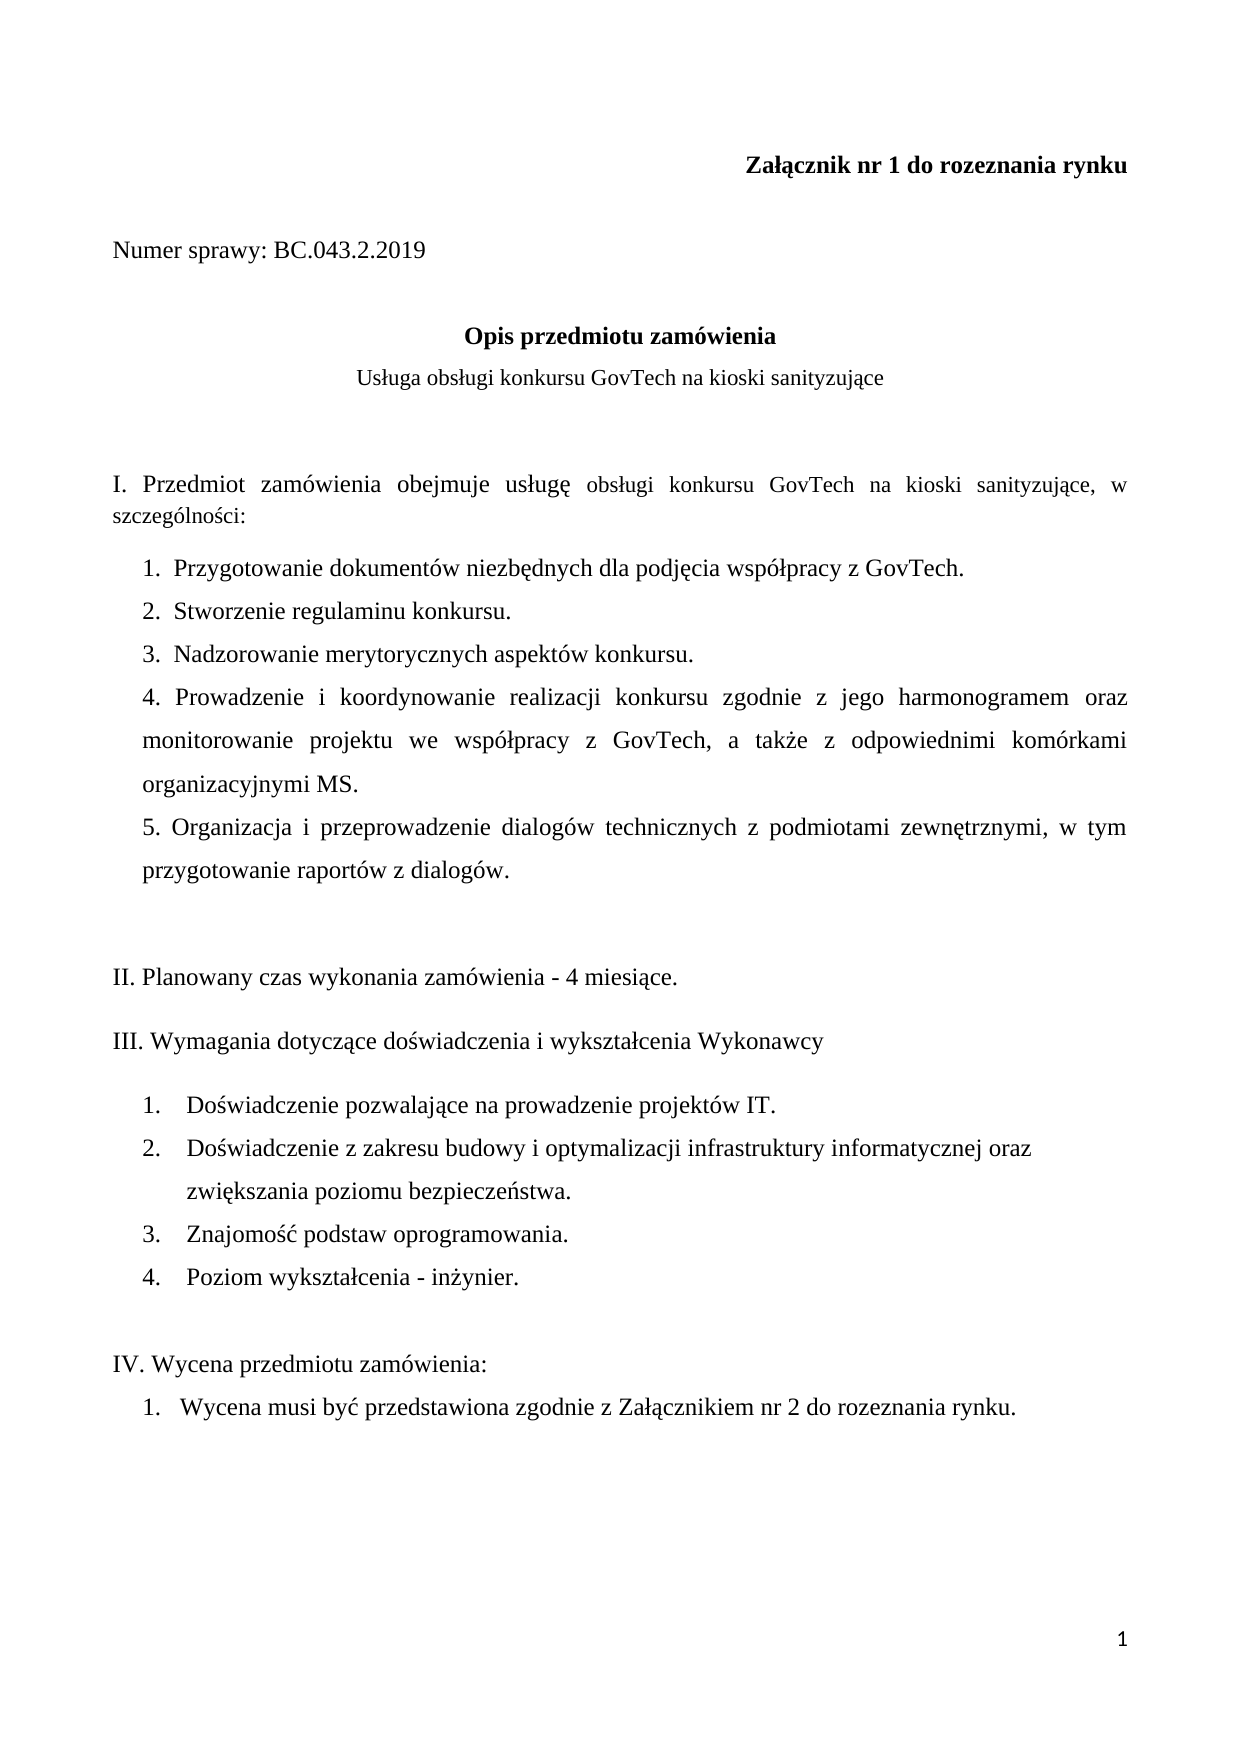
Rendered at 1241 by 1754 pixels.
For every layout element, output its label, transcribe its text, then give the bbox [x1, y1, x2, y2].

text 1. Wycena musi być przedstawiona zgodnie z Załącznikiem nr 2 do rozeznania rynku. [142, 1392, 1128, 1421]
text II. Planowany czas wykonania zamówienia - 4 miesiące. [112, 962, 1128, 991]
list Doświadczenie pozwalające na prowadzenie projektów IT. [142, 1090, 1128, 1119]
list 2. Stworzenie regulaminu konkursu. [142, 596, 1128, 625]
text Opis przedmiotu zamówienia [112, 321, 1128, 350]
list Doświadczenie z zakresu budowy i optymalizacji infrastruktury informatycznej oraz zwiększania poziomu bezpieczeństwa. [142, 1133, 1128, 1205]
text I. Przedmiot zamówienia obejmuje usługę obsługi konkursu GovTech na kioski sanityzujące, w szczególności: [112, 469, 1128, 528]
list Znajomość podstaw oprogramowania. [142, 1219, 1128, 1248]
list 5. Organizacja i przeprowadzenie dialogów technicznych z podmiotami zewnętrznymi, w tym przygotowanie raportów z dialogów. [142, 812, 1128, 884]
list 1. Przygotowanie dokumentów niezbędnych dla podjęcia współpracy z GovTech. [142, 553, 1128, 582]
list 4. Prowadzenie i koordynowanie realizacji konkursu zgodnie z jego harmonogramem oraz monitorowanie projektu we współpracy z GovTech, a także z odpowiednimi komórkami organizacyjnymi MS. [142, 682, 1128, 797]
text Numer sprawy: BC.043.2.2019 [112, 235, 1128, 264]
text IV. Wycena przedmiotu zamówienia: [112, 1349, 1128, 1377]
list 3. Nadzorowanie merytorycznych aspektów konkursu. [142, 639, 1128, 668]
text Załącznik nr 1 do rozeznania rynku [112, 150, 1128, 179]
text III. Wymagania dotyczące doświadczenia i wykształcenia Wykonawcy [112, 1026, 1128, 1055]
text Usługa obsługi konkursu GovTech na kioski sanityzujące [112, 364, 1128, 391]
list Poziom wykształcenia - inżynier. [142, 1262, 1128, 1291]
